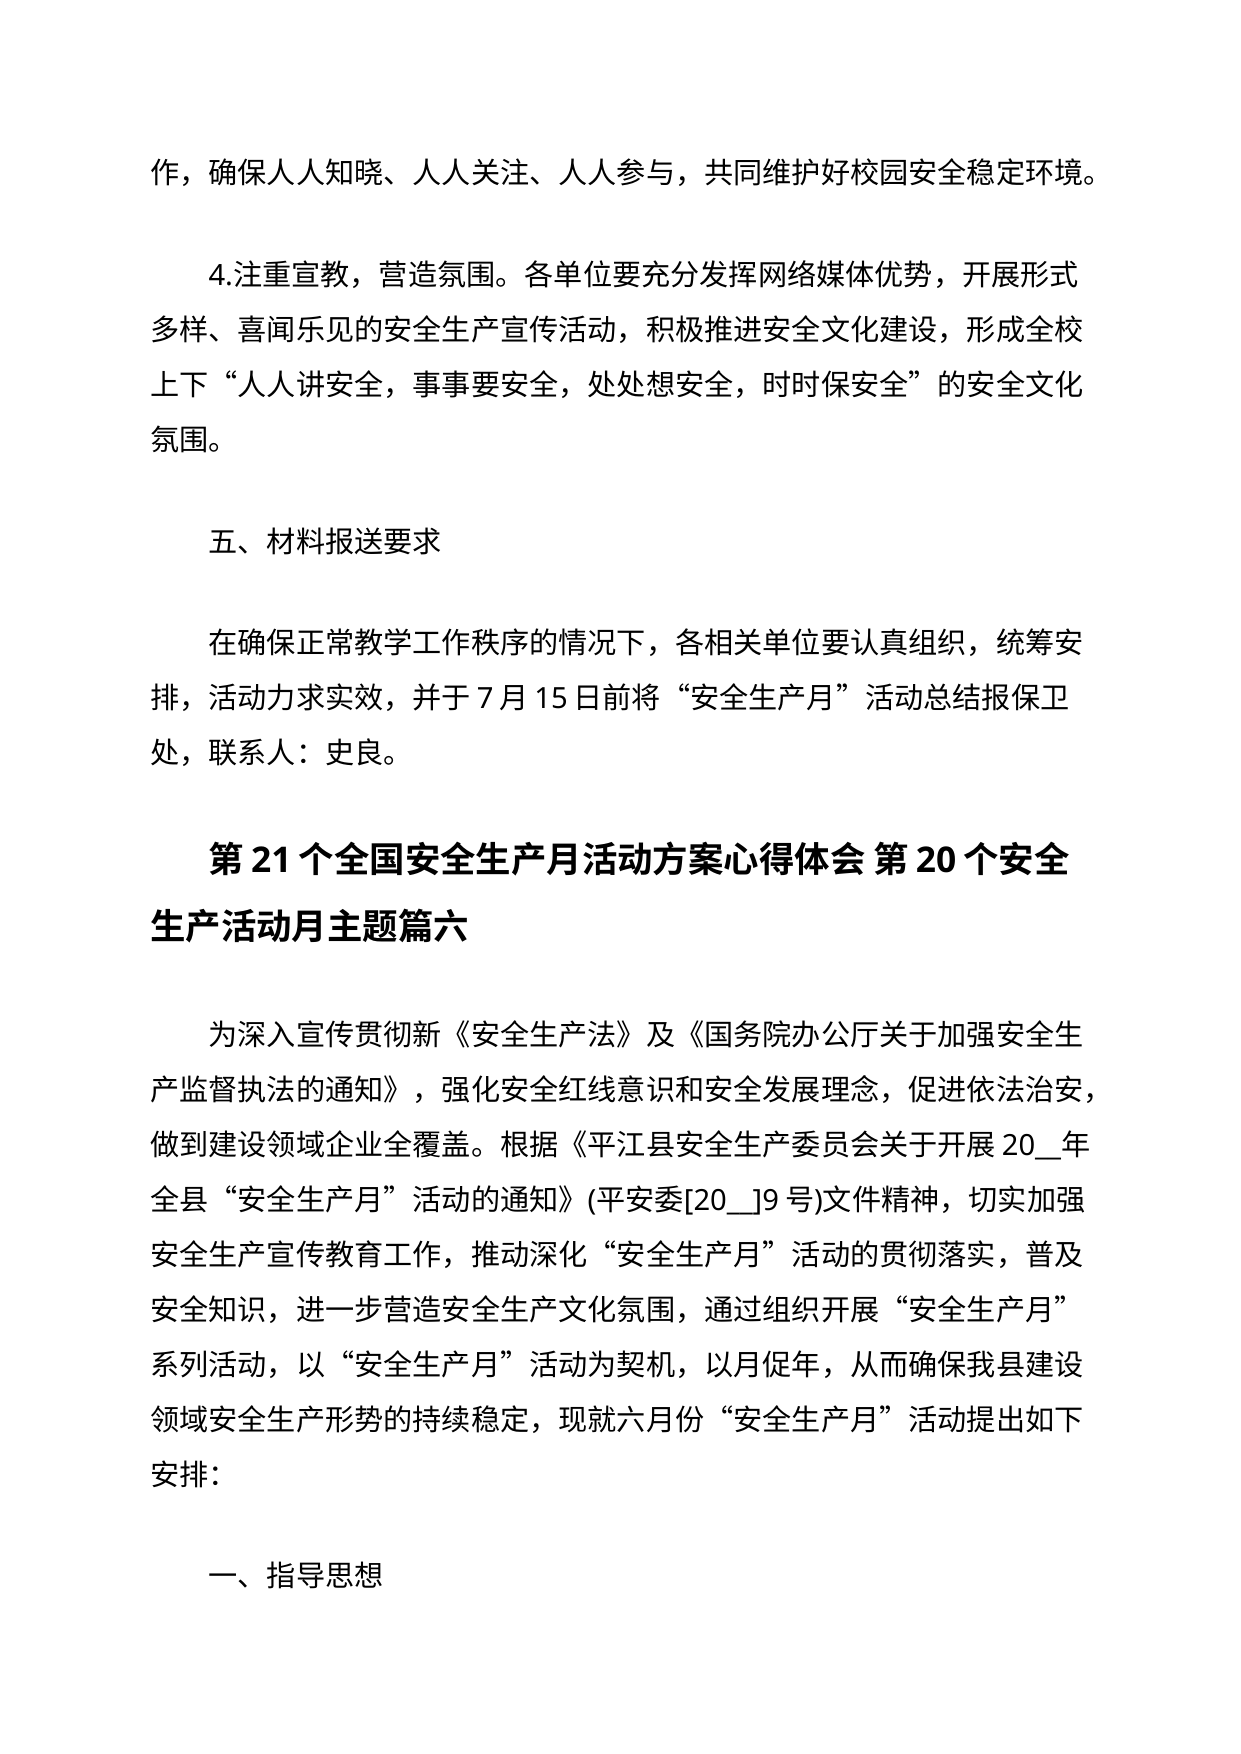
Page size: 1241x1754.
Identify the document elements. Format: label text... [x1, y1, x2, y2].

text 4.注重宣教，营造氛围。各单位要充分发挥网络媒体优势，开展形式多样、喜闻乐见的安全生产宣传活动，积极推进安全文化建设，形成全校上下“人人讲安全，事事要安全，处处想安全，时时保安全”的安全文化氛围。 [150, 252, 1090, 459]
text 五、材料报送要求 [150, 518, 1090, 561]
text 一、指导思想 [150, 1553, 1090, 1595]
text 为深入宣传贯彻新《安全生产法》及《国务院办公厅关于加强安全生产监督执法的通知》，强化安全红线意识和安全发展理念，促进依法治安，做到建设领域企业全覆盖。根据《平江县安全生产委员会关于开展20__年全县“安全生产月”活动的通知》(平安委[20__]9号)文件精神，切实加强安全生产宣传教育工作，推动深化“安全生产月”活动的贯彻落实，普及安全知识，进一步营造安全生产文化氛围，通过组织开展“安全生产月”系列活动，以“安全生产月”活动为契机，以月促年，从而确保我县建设领域安全生产形势的持续稳定，现就六月份“安全生产月”活动提出如下安排： [150, 1012, 1090, 1493]
text 第21个全国安全生产月活动方案心得体会 第20个安全生产活动月主题篇六 [150, 832, 1090, 950]
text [150, 150, 1090, 192]
text 在确保正常教学工作秩序的情况下，各相关单位要认真组织，统筹安排，活动力求实效，并于7月15日前将“安全生产月”活动总结报保卫处，联系人：史良。 [150, 620, 1090, 772]
